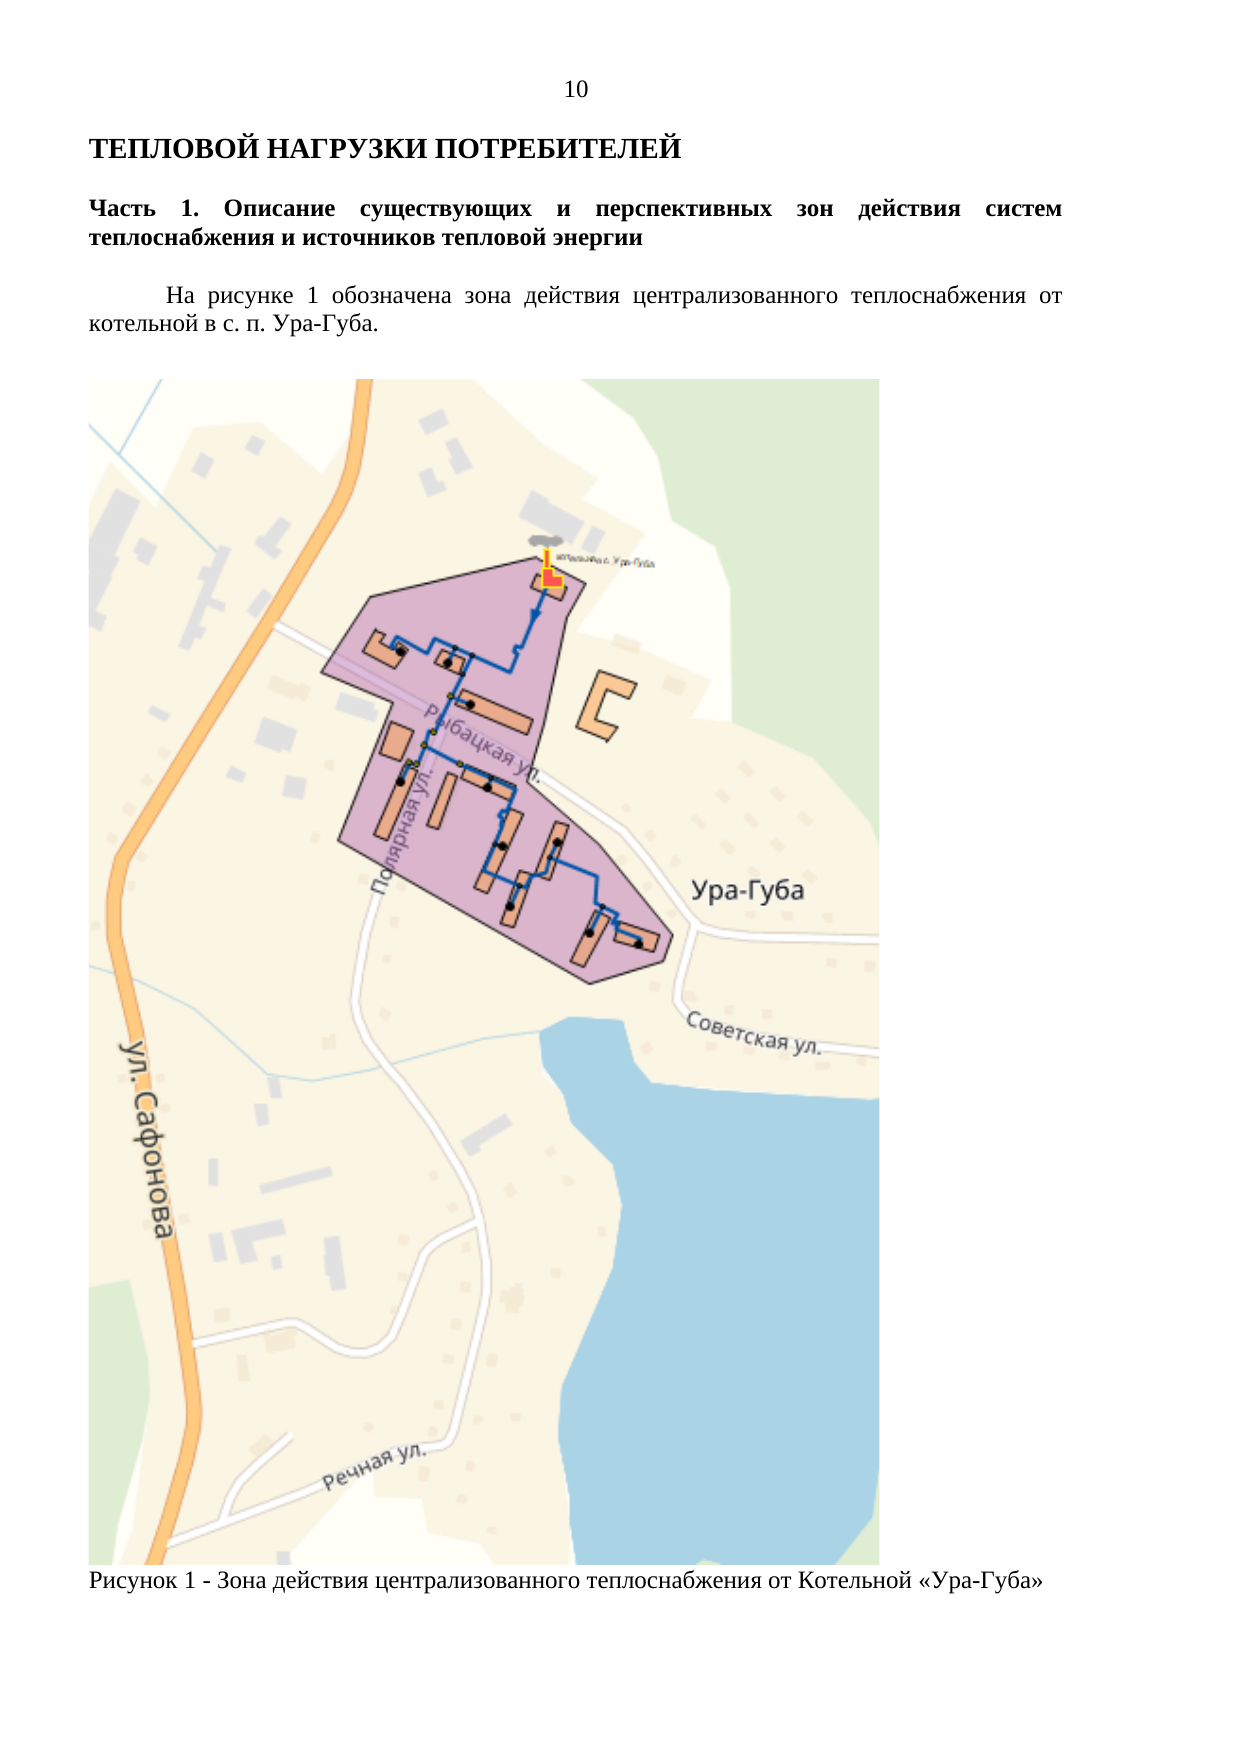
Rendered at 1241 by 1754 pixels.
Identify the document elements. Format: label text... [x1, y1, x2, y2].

subtitle Часть 1. Описание существующих и перспективных зон действия систем теплоснабжения и источников тепловой энергии [88, 193, 1063, 251]
text Рисунок 1 - Зона действия централизованного теплоснабжения от Котельной «Ура-Губа» [88, 1565, 1063, 1594]
subtitle РАЗДЕЛ 2. СУЩЕСТВУЮЩИЕ И ПЕРСПЕКТИВНЫЕ БАЛАНСЫ ТЕПЛОВОЙ МОЩНОСТИ ИСТОЧНИКОВ ТЕПЛОВОЙ ЭНЕРГИИ И ТЕПЛОВОЙ НАГРУЗКИ ПОТРЕБИТЕЛЕЙ [88, 131, 1063, 165]
text На рисунке 1 обозначена зона действия централизованного теплоснабжения от котельной в с. п. Ура-Губа. [88, 280, 1063, 337]
picture [88, 379, 880, 1565]
